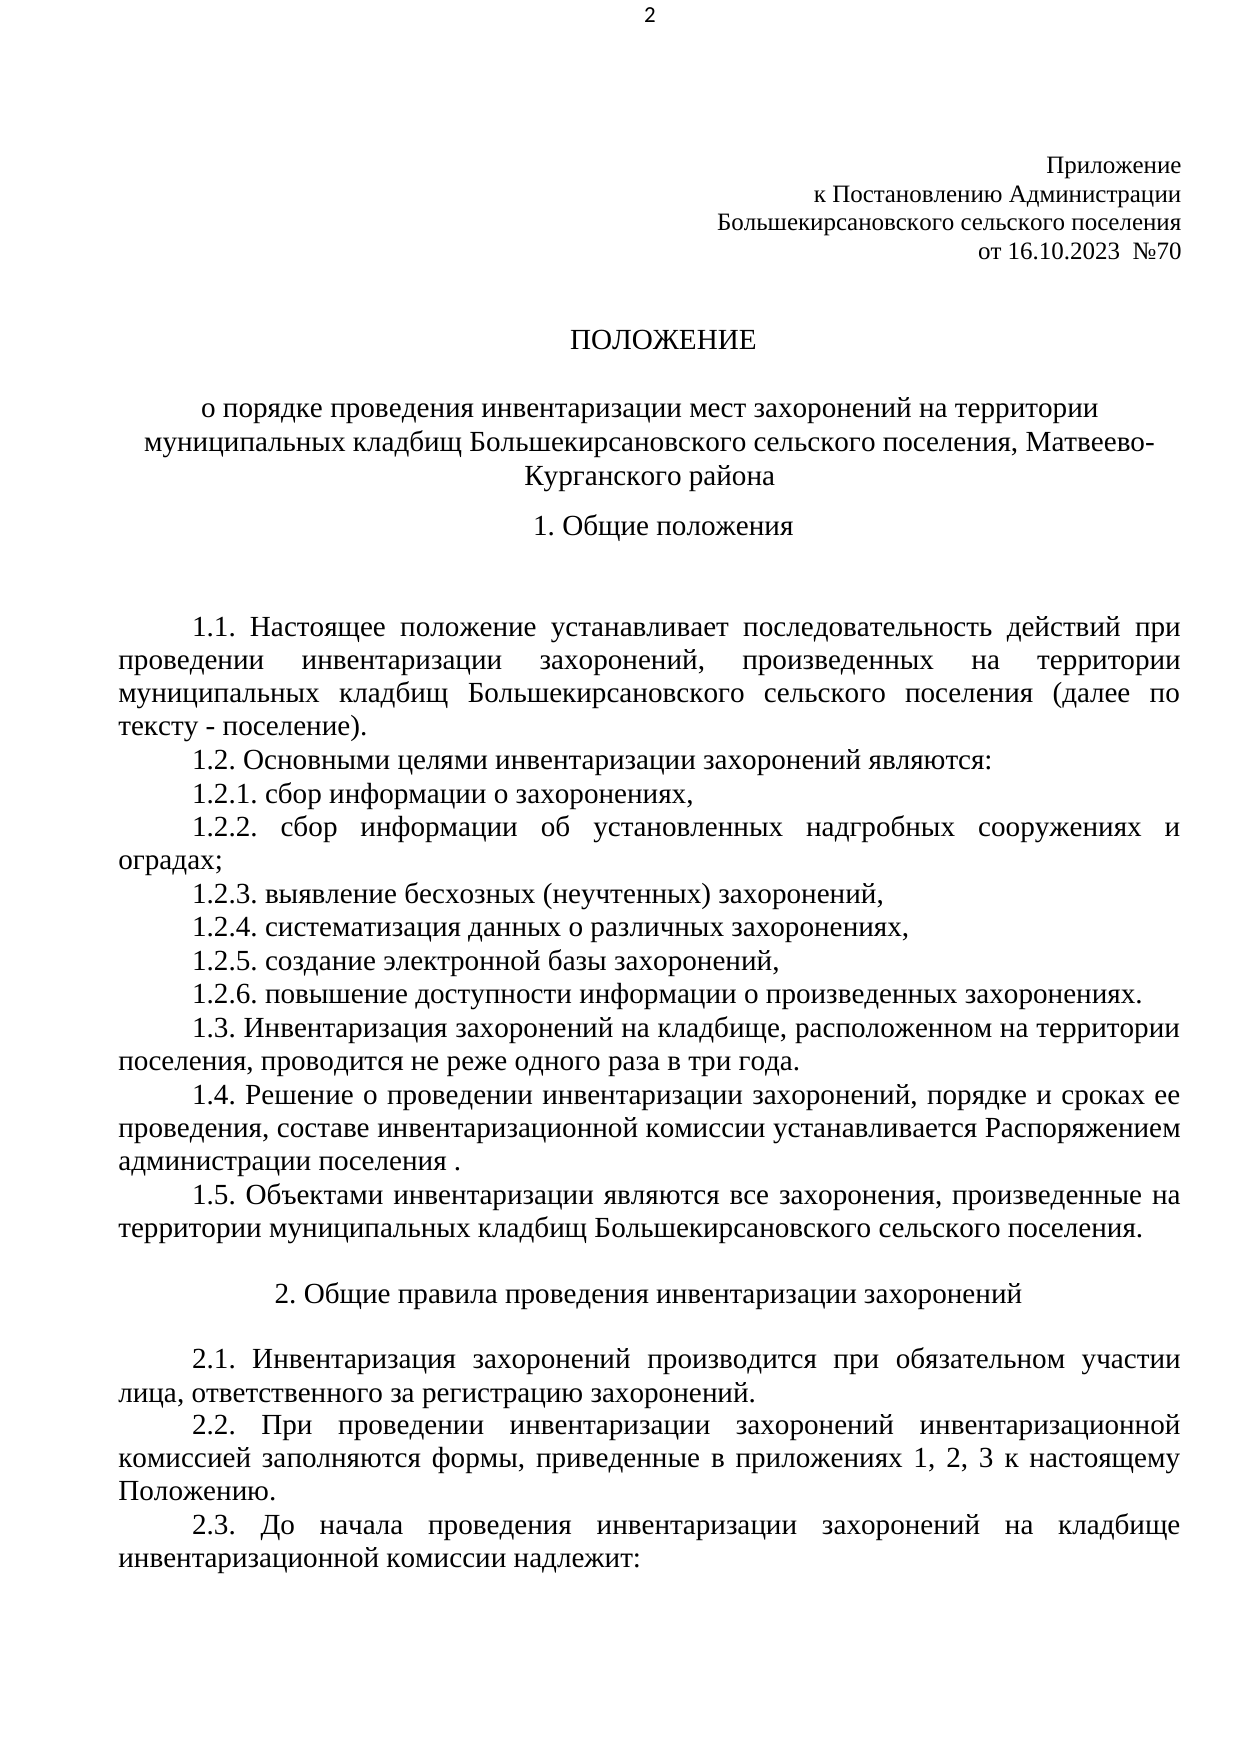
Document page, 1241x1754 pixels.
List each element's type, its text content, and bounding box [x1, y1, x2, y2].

text 1.2.2. сбор информации об установленных надгробных сооружениях и оградах; [118, 811, 1181, 876]
text 1.2.4. систематизация данных о различных захоронениях, [118, 909, 1181, 943]
text 1. Общие положения [118, 508, 1208, 542]
text 1.2. Основными целями инвентаризации захоронений являются: [118, 742, 1181, 776]
text 1.4. Решение о проведении инвентаризации захоронений, порядке и сроках ее проведения, составе инвентаризационной комиссии устанавливается Распоряжением администрации поселения . [118, 1078, 1181, 1177]
text ПОЛОЖЕНИЕ [118, 322, 1208, 356]
text 2.2. При проведении инвентаризации захоронений инвентаризационной комиссией заполняются формы, приведенные в приложениях 1, 2, 3 к настоящему Положению. [118, 1408, 1181, 1507]
text о порядке проведения инвентаризации мест захоронений на территории муниципальных кладбищ Большекирсановского сельского поселения, Матвеево- Курганского района [118, 391, 1181, 492]
text 1.2.1. сбор информации о захоронениях, [118, 776, 1181, 809]
text 2. Общие правила проведения инвентаризации захоронений [274, 1276, 1181, 1309]
text 1.5. Объектами инвентаризации являются все захоронения, произведенные на территории муниципальных кладбищ Большекирсановского сельского поселения. [118, 1179, 1181, 1244]
text 2.1. Инвентаризация захоронений производится при обязательном участии лица, ответственного за регистрацию захоронений. [118, 1343, 1181, 1408]
text к Постановлению Администрации Большекирсановского сельского поселения от 16.10.2023 №70 [709, 179, 1181, 265]
text 1.2.3. выявление бесхозных (неучтенных) захоронений, [118, 876, 1181, 909]
text 1.2.6. повышение доступности информации о произведенных захоронениях. [118, 977, 1181, 1010]
text 1.2.5. создание электронной базы захоронений, [118, 943, 1181, 977]
text 2.3. До начала проведения инвентаризации захоронений на кладбище инвентаризационной комиссии надлежит: [118, 1508, 1181, 1574]
text Приложение [709, 150, 1181, 179]
text 1.3. Инвентаризация захоронений на кладбище, расположенном на территории поселения, проводится не реже одного раза в три года. [118, 1012, 1181, 1077]
text 1.1. Настоящее положение устанавливает последовательность действий при проведении инвентаризации захоронений, произведенных на территории муниципальных кладбищ Большекирсановского сельского поселения (далее по тексту - поселение). [118, 610, 1181, 742]
